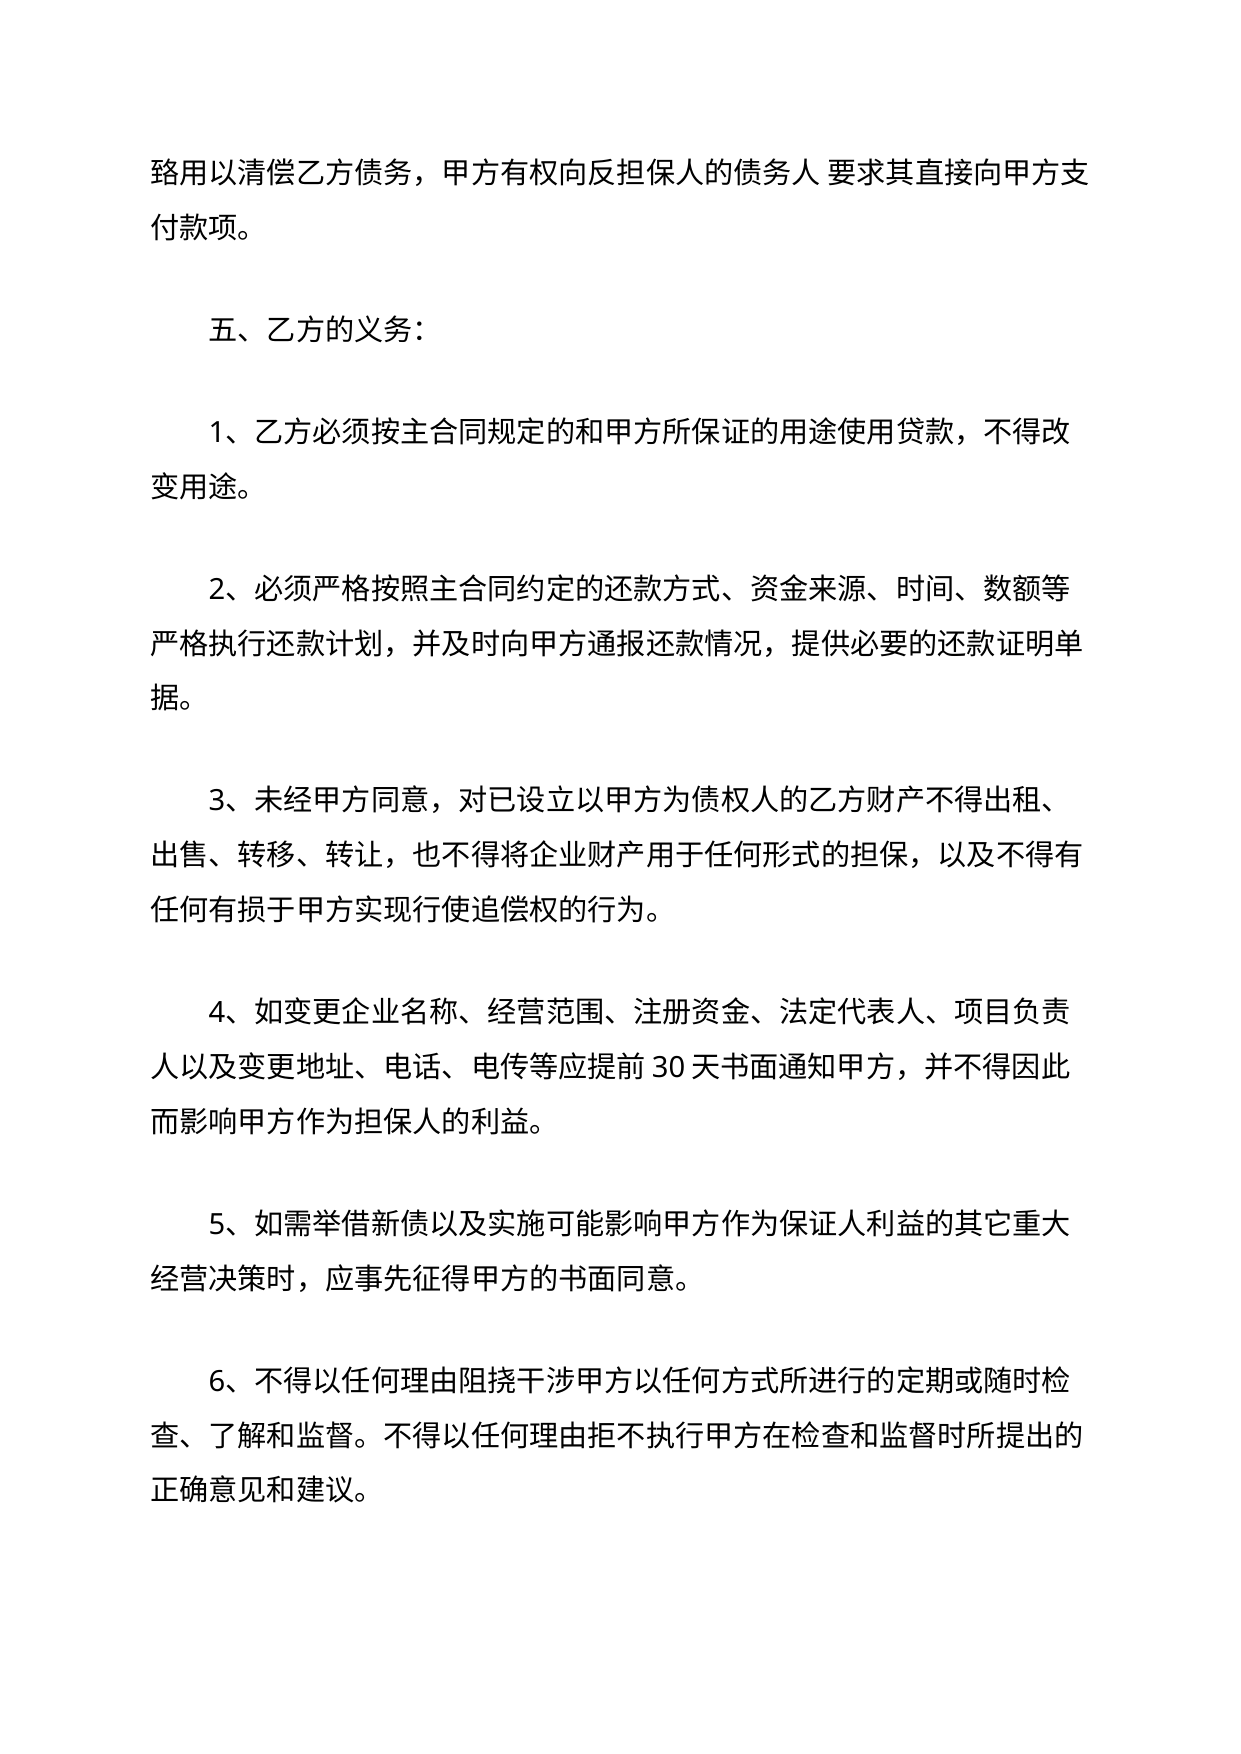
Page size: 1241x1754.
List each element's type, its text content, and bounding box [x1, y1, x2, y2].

text 6、不得以任何理由阻挠干涉甲方以任何方式所进行的定期或随时检查、了解和监督。不得以任何理由拒不执行甲方在检查和监督时所提出的正确意见和建议。 [150, 1357, 1090, 1509]
text 3、未经甲方同意，对已设立以甲方为债权人的乙方财产不得出租、出售、转移、转让，也不得将企业财产用于任何形式的担保，以及不得有任何有损于甲方实现行使追偿权的行为。 [150, 777, 1090, 929]
text 5、如需举借新债以及实施可能影响甲方作为保证人利益的其它重大经营决策时，应事先征得甲方的书面同意。 [150, 1200, 1090, 1298]
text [150, 150, 1090, 247]
text 1、乙方必须按主合同规定的和甲方所保证的用途使用贷款，不得改变用途。 [150, 408, 1090, 506]
text 五、乙方的义务： [150, 307, 1090, 349]
text 4、如变更企业名称、经营范围、注册资金、法定代表人、项目负责人以及变更地址、电话、电传等应提前30天书面通知甲方，并不得因此而影响甲方作为担保人的利益。 [150, 988, 1090, 1141]
text 2、必须严格按照主合同约定的还款方式、资金来源、时间、数额等严格执行还款计划，并及时向甲方通报还款情况，提供必要的还款证明单据。 [150, 565, 1090, 717]
